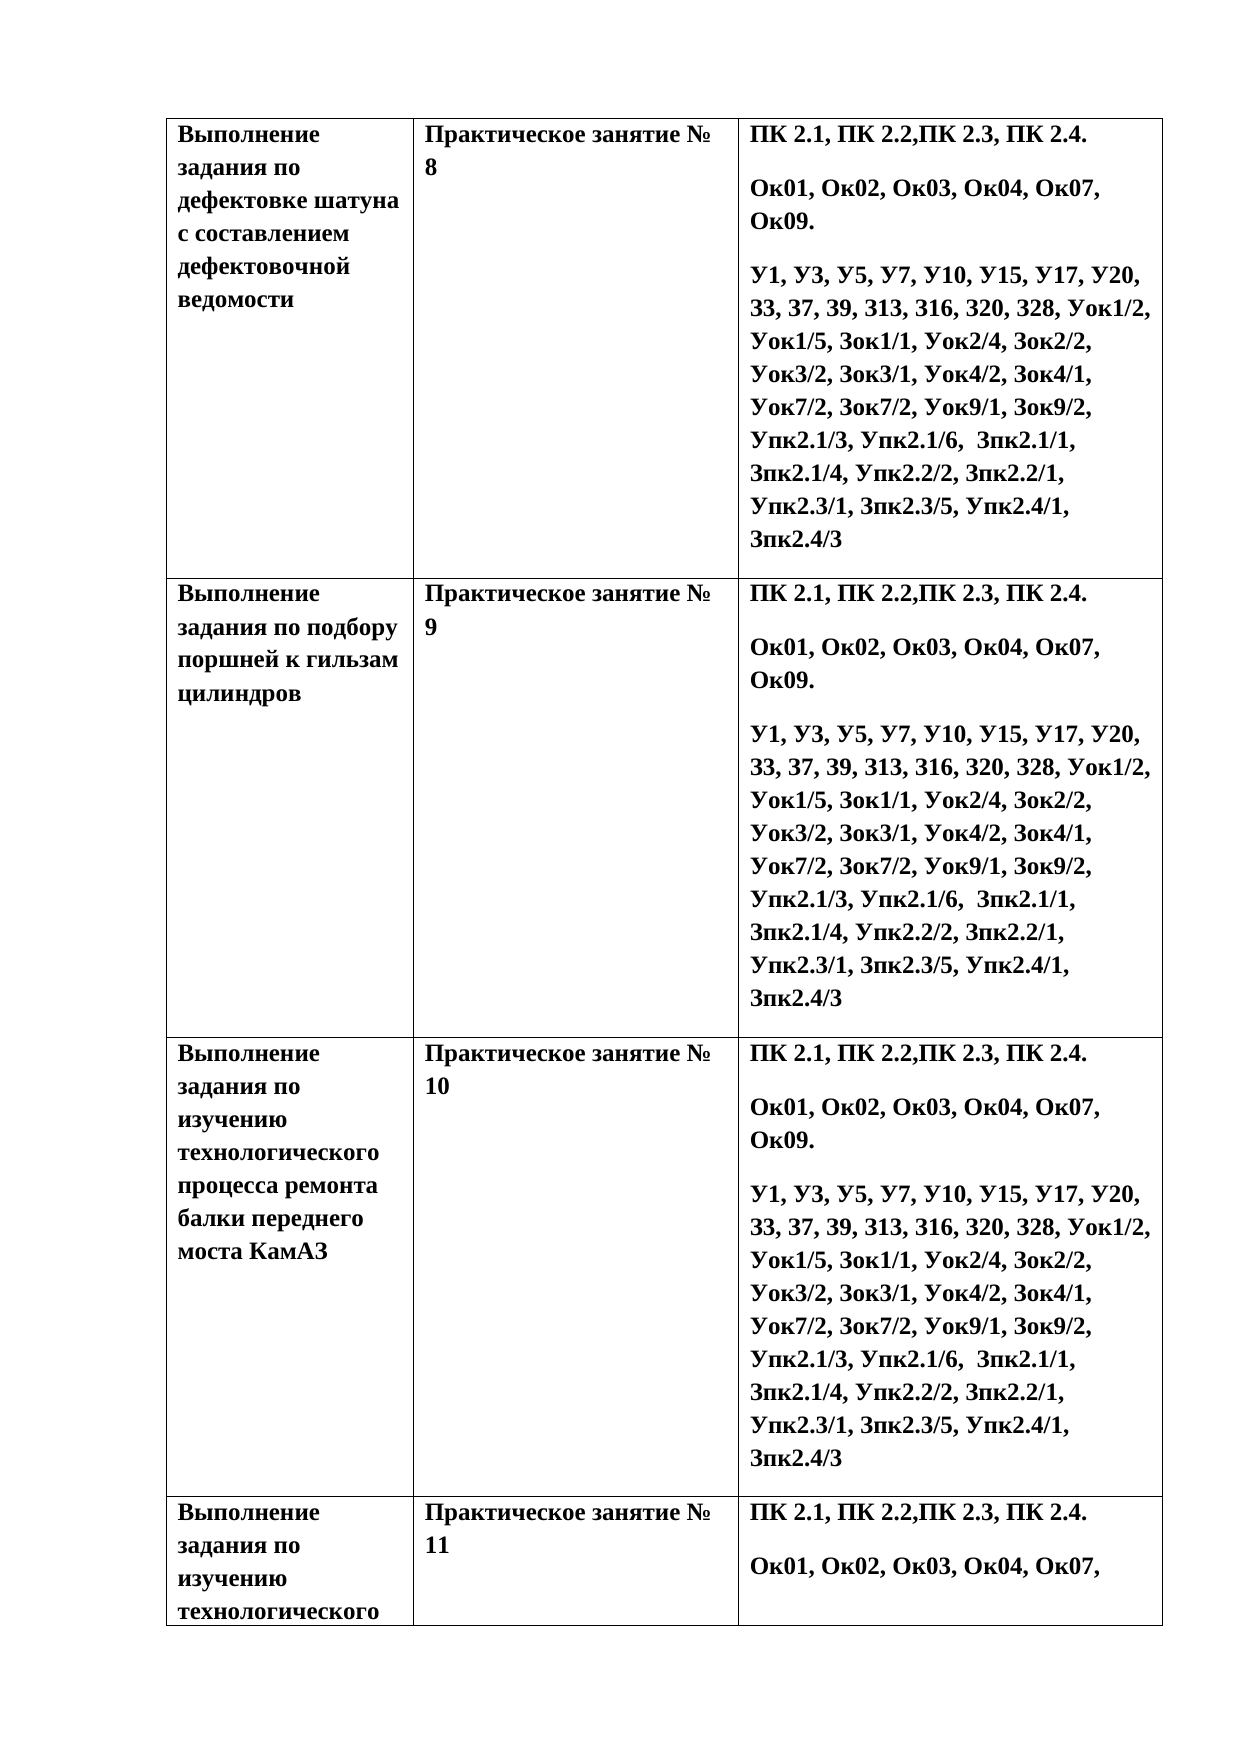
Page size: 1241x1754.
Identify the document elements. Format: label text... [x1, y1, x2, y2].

table_cell Практическое занятие № 8 [414, 119, 738, 577]
table_cell Выполнение задания по подбору поршней к гильзам цилиндров [167, 579, 413, 1037]
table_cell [167, 1497, 413, 1625]
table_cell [414, 1497, 738, 1625]
table_cell Практическое занятие № 9 [414, 579, 738, 1037]
table_cell Выполнение задания по изучению технологического процесса ремонта балки переднего моста КамАЗ [167, 1038, 413, 1496]
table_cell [739, 1497, 1162, 1625]
table_cell Выполнение задания по дефектовке шатуна с составлением дефектовочной ведомости [167, 119, 413, 577]
table_cell Практическое занятие № 10 [414, 1038, 738, 1496]
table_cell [739, 119, 1162, 577]
